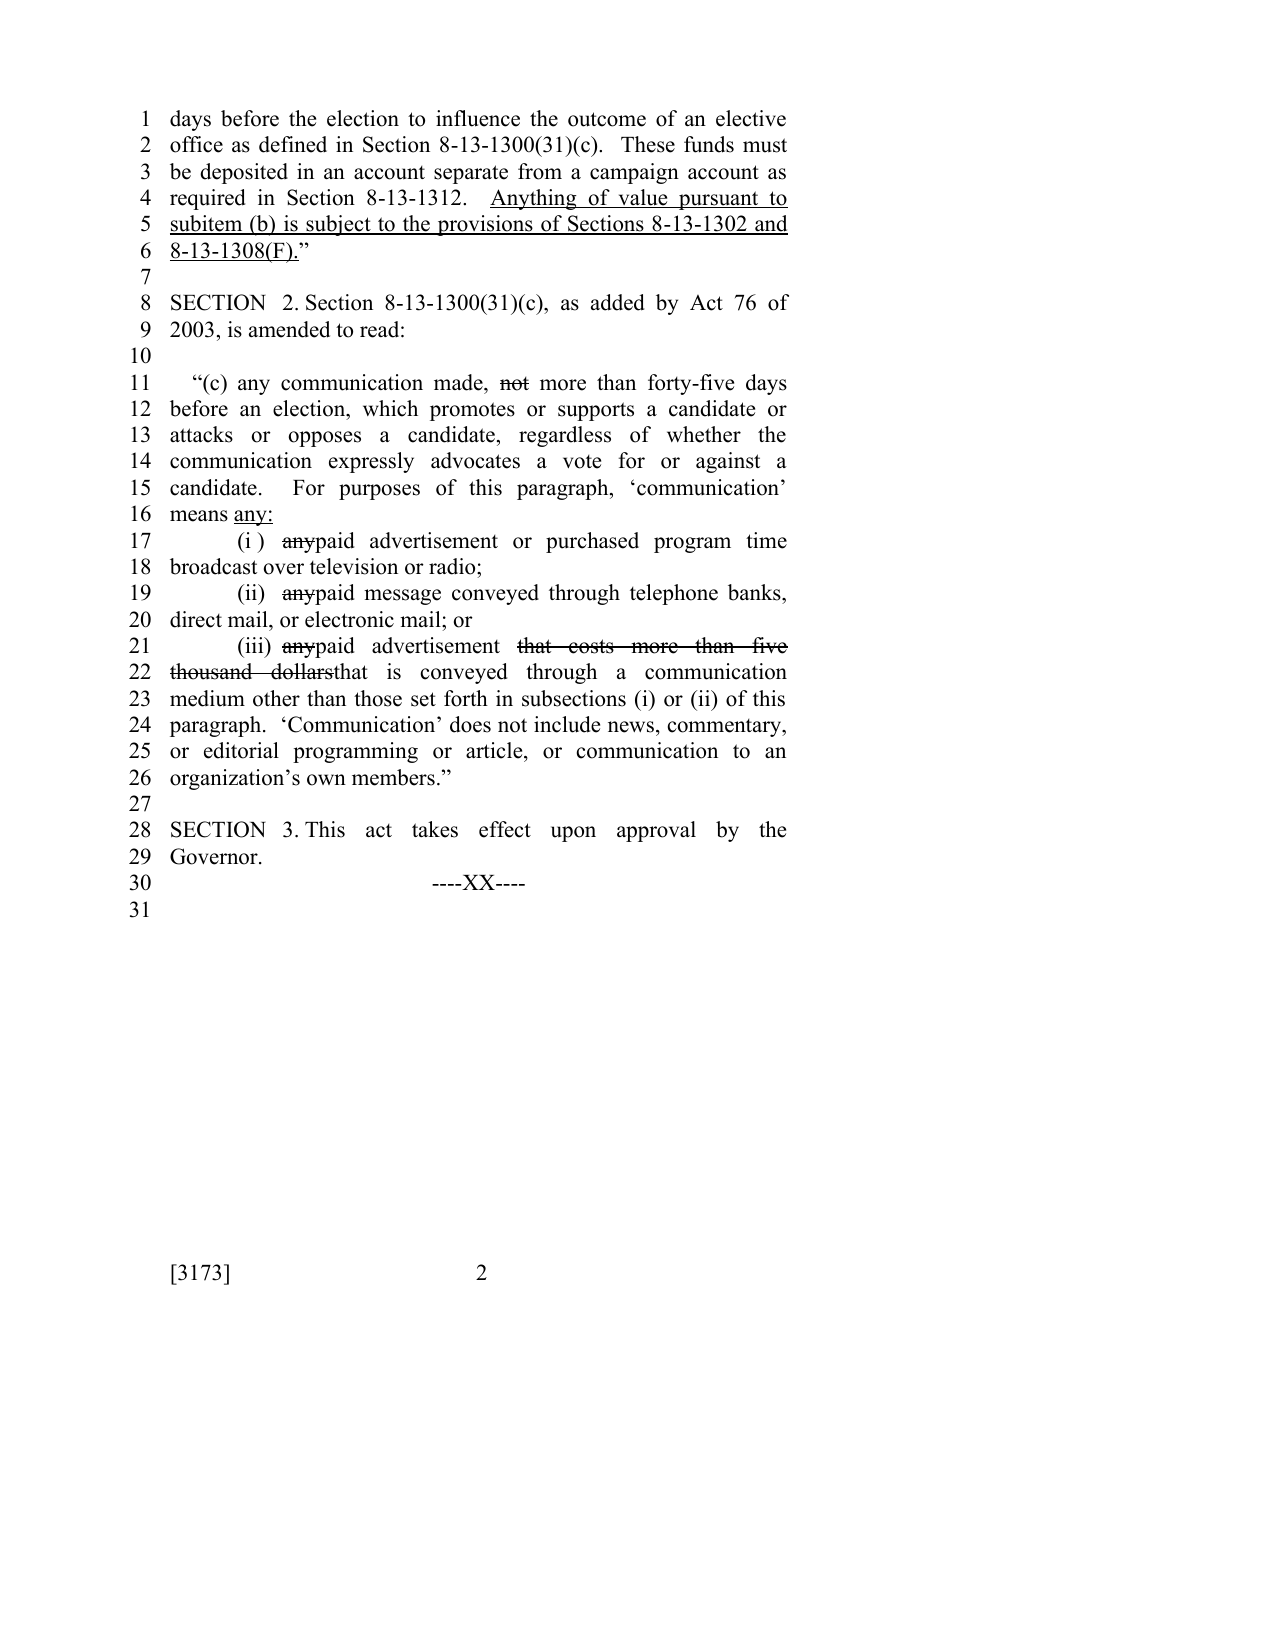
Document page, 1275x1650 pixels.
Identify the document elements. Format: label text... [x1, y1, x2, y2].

text (iii) anypaid advertisement that costs more than five thousand dollarsthat is conveyed through a communication medium other than those set forth in subsections (i) or (ii) of this paragraph. ‘Communication’ does not include news, commentary, or editorial programming or article, or communication to an organization’s own members.” [169, 632, 787, 790]
text “(c) any communication made, not more than forty-five days before an election, which promotes or supports a candidate or attacks or opposes a candidate, regardless of whether the communication expressly advocates a vote for or against a candidate. For purposes of this paragraph, ‘communication’ means any: [169, 368, 787, 527]
text SECTION 3. This act takes effect upon approval by the Governor. [169, 817, 787, 869]
text (ii) anypaid message conveyed through telephone banks, direct mail, or electronic mail; or [169, 579, 787, 632]
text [169, 105, 787, 233]
text SECTION 2. Section 8-13-1300(31)(c), as added by Act 76 of 2003, is amended to read: [169, 289, 787, 342]
text ----XX---- [169, 869, 787, 896]
text (i ) anypaid advertisement or purchased program time broadcast over television or radio; [169, 527, 787, 579]
